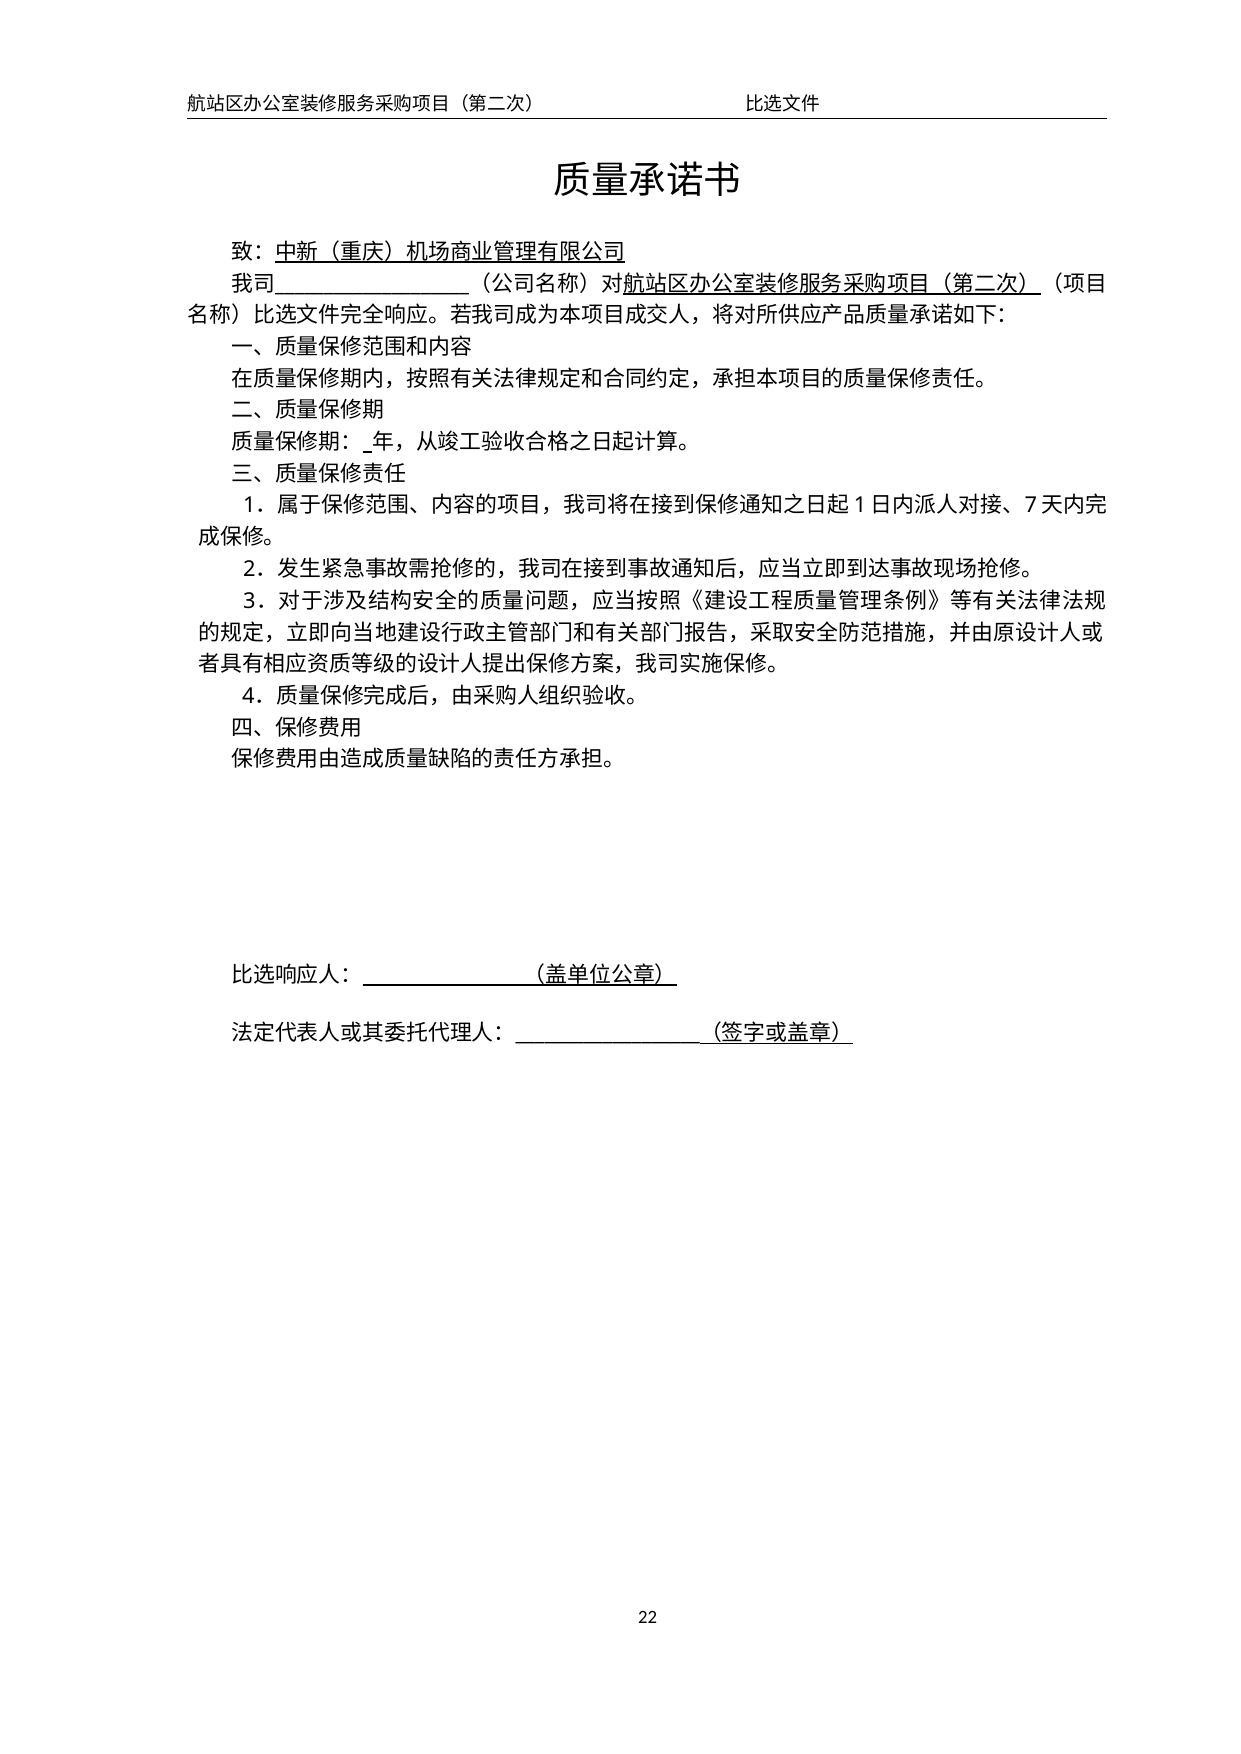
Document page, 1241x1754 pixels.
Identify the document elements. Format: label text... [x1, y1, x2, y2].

text 我司____________________（公司名称）对航站区办公室装修服务采购项目（第二次）（项目名称）比选文件完全响应。若我司成为本项目成交人，将对所供应产品质量承诺如下： [187, 266, 1107, 329]
text 质量承诺书 [187, 150, 1107, 204]
text 法定代表人或其委托代理人：___________________（签字或盖章） [187, 1015, 1107, 1047]
text 保修费用由造成质量缺陷的责任方承担。 [187, 741, 1107, 773]
text 质量保修期： 年，从竣工验收合格之日起计算。 [187, 424, 1107, 456]
text 致：中新（重庆）机场商业管理有限公司 [187, 234, 1107, 266]
text 1．属于保修范围、内容的项目，我司将在接到保修通知之日起1日内派人对接、7天内完成保修。 [198, 487, 1107, 551]
text 一、质量保修范围和内容 [187, 329, 1107, 361]
text 比选响应人： （盖单位公章） [187, 957, 1107, 989]
text 四、保修费用 [187, 709, 1107, 741]
text 4．质量保修完成后，由采购人组织验收。 [231, 678, 1107, 709]
text 3．对于涉及结构安全的质量问题，应当按照《建设工程质量管理条例》等有关法律法规的规定，立即向当地建设行政主管部门和有关部门报告，采取安全防范措施，并由原设计人或者具有相应资质等级的设计人提出保修方案，我司实施保修。 [198, 583, 1107, 678]
text 在质量保修期内，按照有关法律规定和合同约定，承担本项目的质量保修责任。 [187, 361, 1107, 392]
text 2．发生紧急事故需抢修的，我司在接到事故通知后，应当立即到达事故现场抢修。 [198, 551, 1107, 583]
text 三、质量保修责任 [187, 456, 1107, 487]
text 二、质量保修期 [187, 392, 1107, 424]
